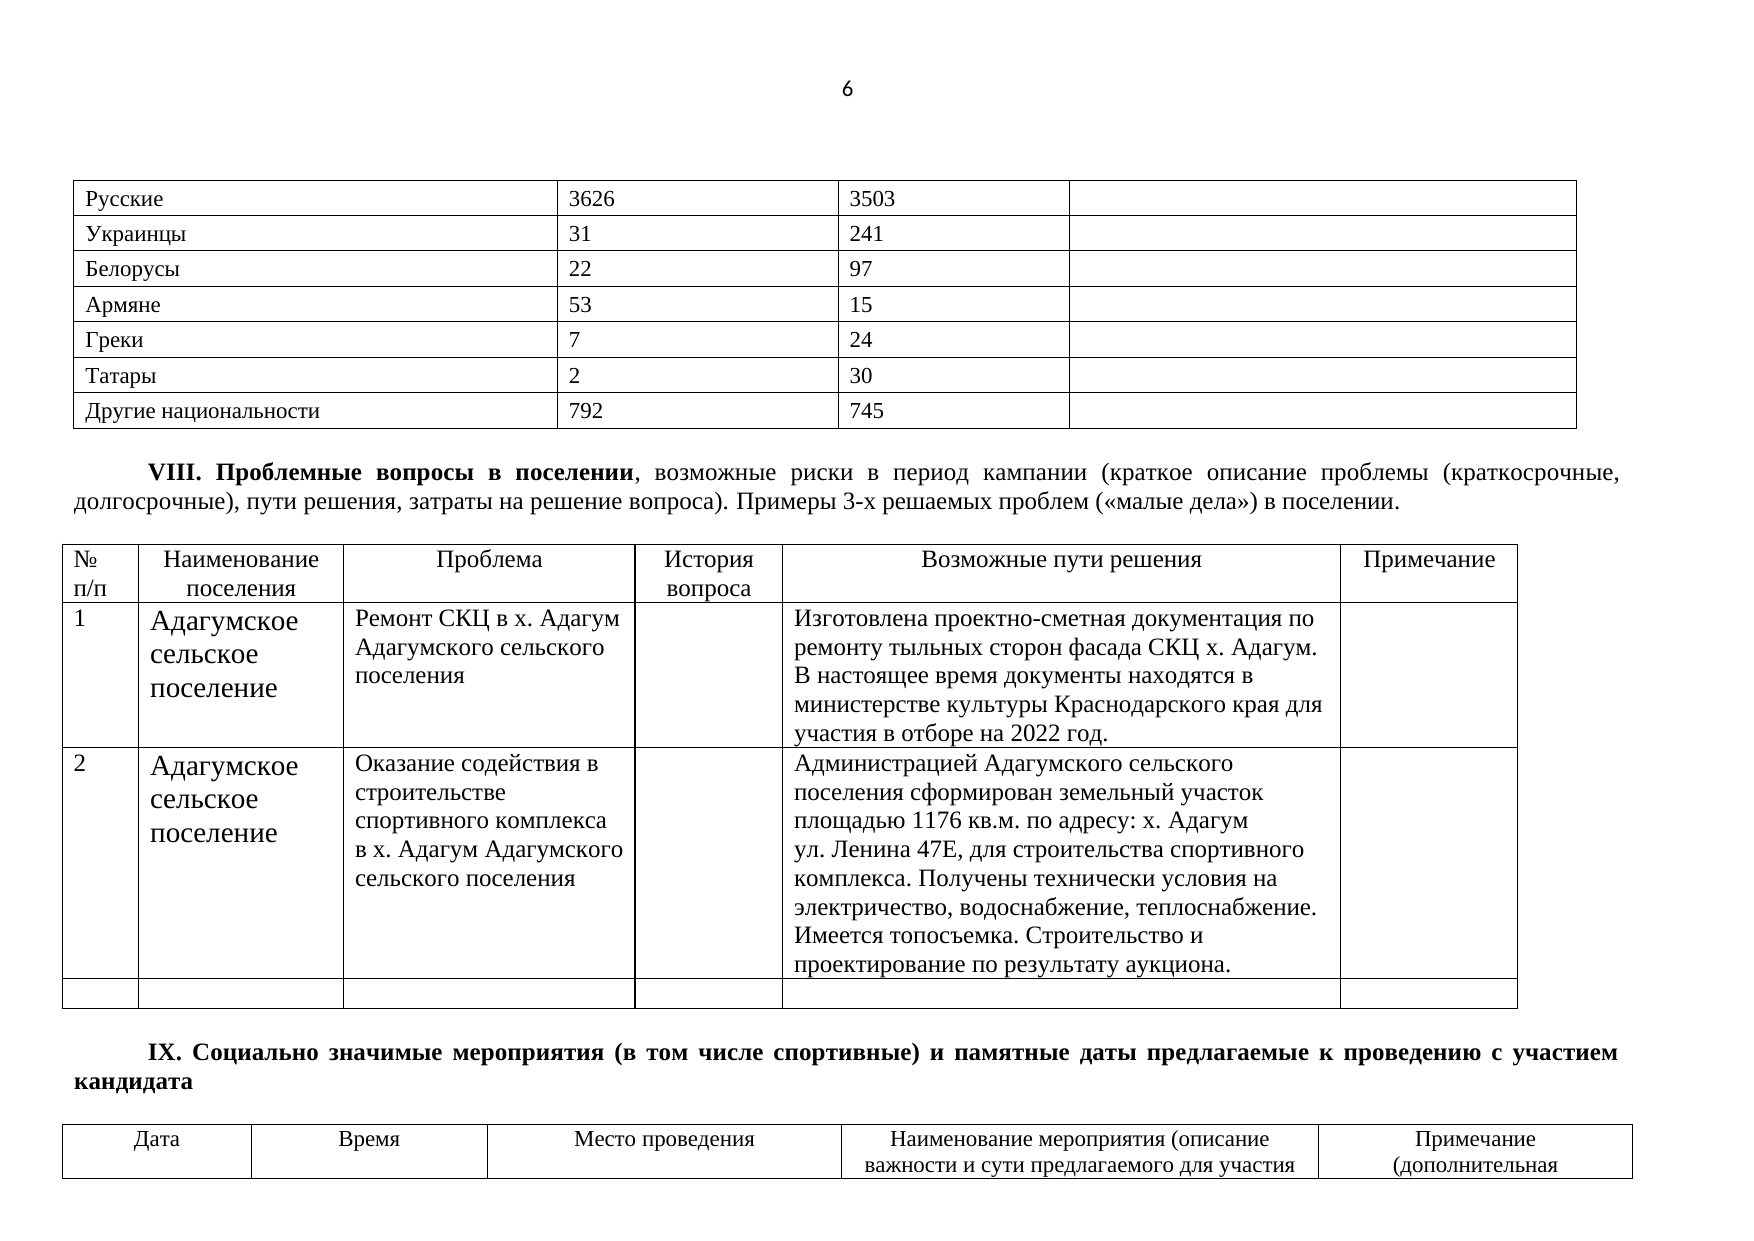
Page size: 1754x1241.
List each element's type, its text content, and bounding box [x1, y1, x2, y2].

list IX. Социально значимые мероприятия (в том числе спортивные) и памятные даты предлагаемые к проведению с участием кандидата [74, 1037, 1621, 1095]
table_cell 24 [839, 322, 1069, 357]
table_header Дата [63, 1125, 251, 1177]
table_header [842, 1125, 1318, 1177]
table_cell Адагумское сельское поселение [139, 603, 343, 747]
table_header Наименование поселения [139, 545, 343, 602]
table_cell 15 [839, 287, 1069, 321]
table_cell [1341, 748, 1517, 978]
table_cell Греки [74, 322, 557, 357]
table_header Примечание [1341, 545, 1517, 602]
table_cell Татары [74, 358, 557, 392]
table_cell 3503 [839, 181, 1069, 215]
table_header История вопроса [636, 545, 782, 602]
table_cell [783, 979, 1340, 1008]
table_cell Адагумское сельское поселение [139, 748, 343, 978]
table_cell 53 [558, 287, 838, 321]
table_cell [1341, 979, 1517, 1008]
table_cell [636, 603, 782, 747]
table_cell [1070, 181, 1576, 215]
table_header Время [252, 1125, 487, 1177]
list VIII. Проблемные вопросы в поселении, возможные риски в период кампании (краткое описание проблемы (краткосрочные, долгосрочные), пути решения, затраты на решение вопроса). Примеры 3-х решаемых проблем («малые дела») в поселении. [74, 457, 1621, 515]
table_cell [1070, 251, 1576, 286]
table_cell 30 [839, 358, 1069, 392]
table_cell Украинцы [74, 216, 557, 250]
table_cell [139, 979, 343, 1008]
table_cell [1070, 216, 1576, 250]
table_cell 1 [63, 603, 138, 747]
table_header № п/п [63, 545, 138, 602]
table_cell Другие национальности [74, 393, 557, 427]
table_cell [1070, 287, 1576, 321]
table_cell 7 [558, 322, 838, 357]
table_cell Ремонт СКЦ в х. Адагум Адагумского сельского поселения [344, 603, 634, 747]
table_cell [636, 979, 782, 1008]
table_cell Оказание содействия в строительстве спортивного комплекса в х. Адагум Адагумского сельского поселения [344, 748, 634, 978]
table_cell 3626 [558, 181, 838, 215]
table_cell Русские [74, 181, 557, 215]
table_cell [1070, 322, 1576, 357]
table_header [1319, 1125, 1632, 1177]
table_header Проблема [344, 545, 634, 602]
table_cell [636, 748, 782, 978]
table_cell 2 [63, 748, 138, 978]
table_cell 745 [839, 393, 1069, 427]
table_cell [63, 979, 138, 1008]
table_cell [1341, 603, 1517, 747]
table_cell [1070, 393, 1576, 427]
table_cell 22 [558, 251, 838, 286]
table_cell 31 [558, 216, 838, 250]
table_cell Администрацией Адагумского сельского поселения сформирован земельный участок площадью 1176 кв.м. по адресу: х. Адагум ул. Ленина 47Е, для строительства спортивного комплекса. Получены технически условия на электричество, водоснабжение, теплоснабжение. Имеется топосъемка. Строительство и проектирование по результату аукциона. [783, 748, 1340, 978]
table_cell [1070, 358, 1576, 392]
table_cell 241 [839, 216, 1069, 250]
table_cell 792 [558, 393, 838, 427]
table_cell 2 [558, 358, 838, 392]
table_header Возможные пути решения [783, 545, 1340, 602]
table_cell Белорусы [74, 251, 557, 286]
table_cell [344, 979, 634, 1008]
table_cell Армяне [74, 287, 557, 321]
table_cell 97 [839, 251, 1069, 286]
table_cell Изготовлена проектно-сметная документация по ремонту тыльных сторон фасада СКЦ х. Адагум. В настоящее время документы находятся в министерстве культуры Краснодарского края для участия в отборе на 2022 год. [783, 603, 1340, 747]
table_header Место проведения [488, 1125, 841, 1177]
